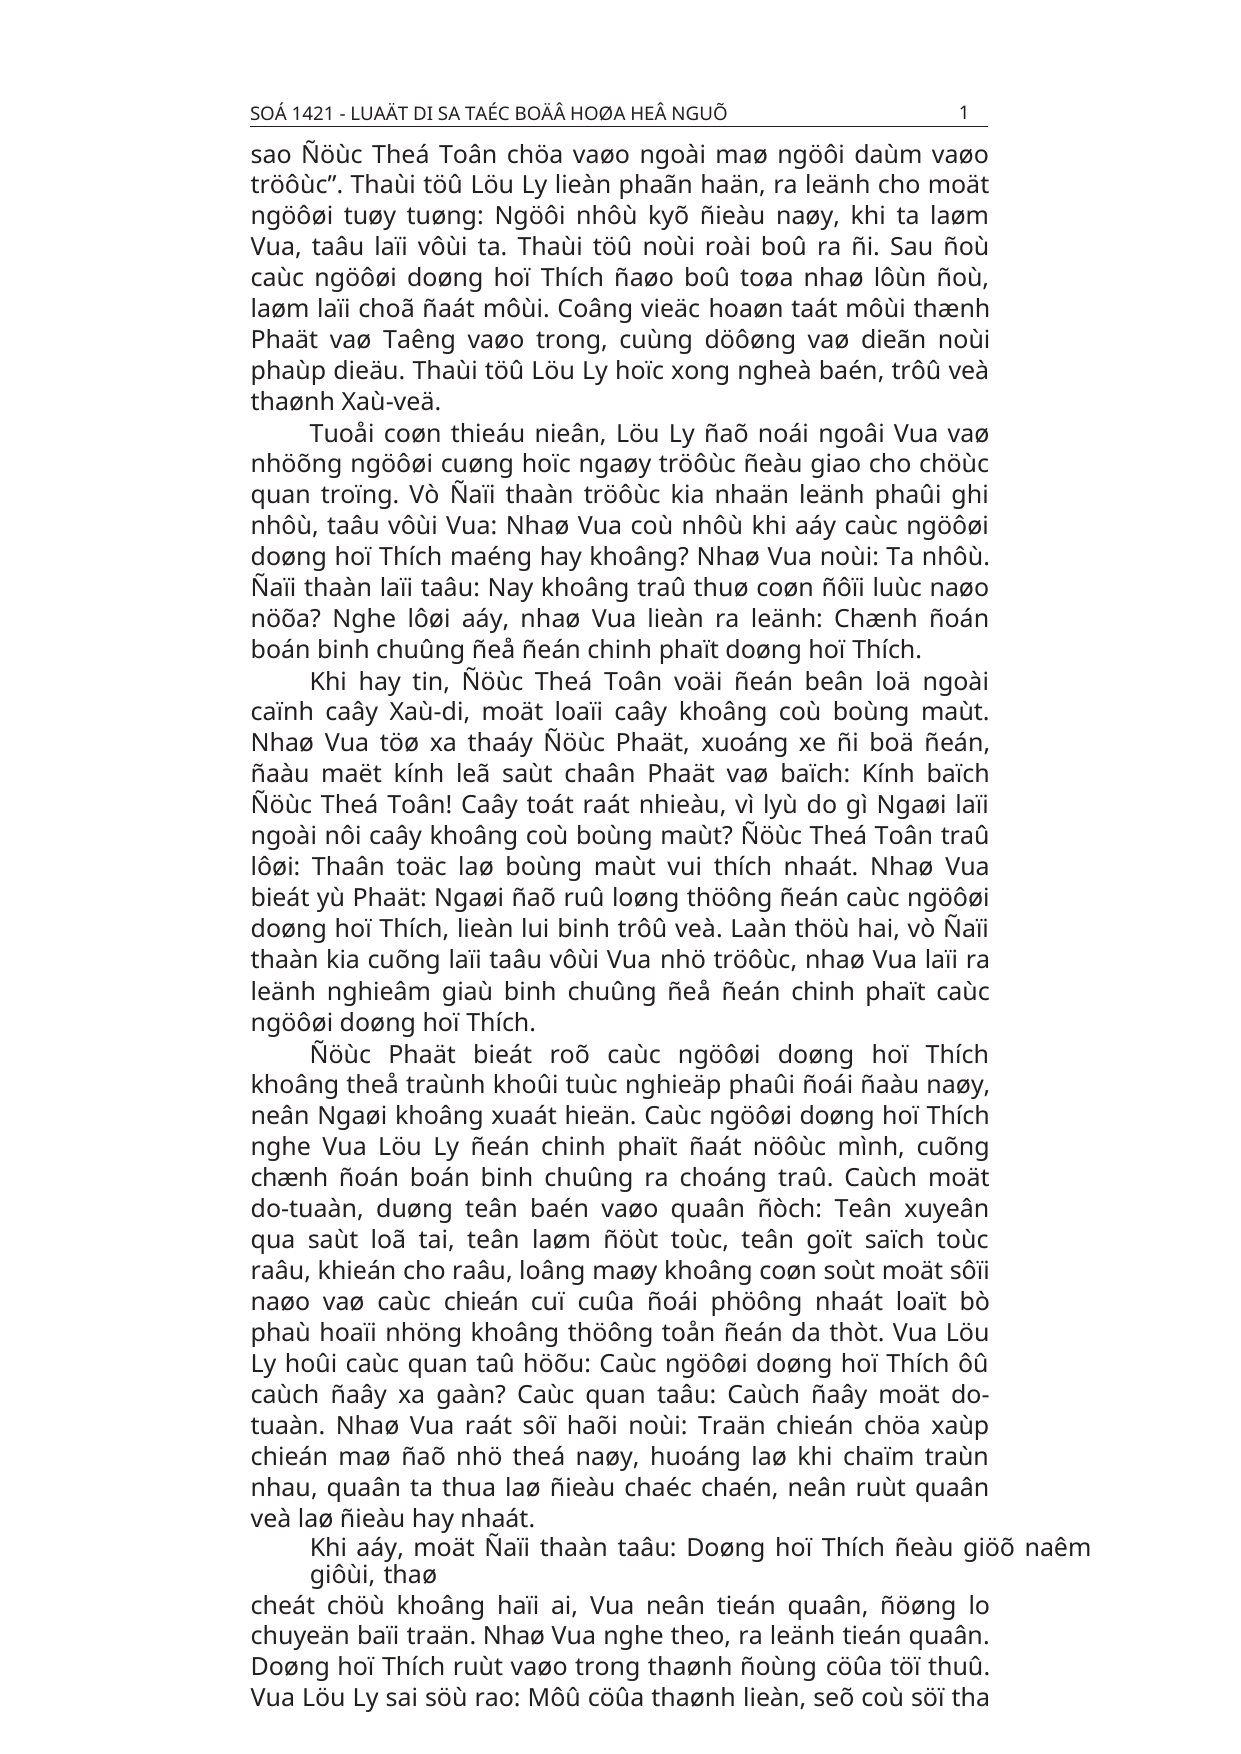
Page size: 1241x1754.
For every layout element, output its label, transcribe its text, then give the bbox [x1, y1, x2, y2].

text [250, 1590, 990, 1714]
text Ñöùc Phaät bieát roõ caùc ngöôøi doøng hoï Thích khoâng theå traùnh khoûi tuùc nghieäp phaûi ñoái ñaàu naøy, neân Ngaøi khoâng xuaát hieän. Caùc ngöôøi doøng hoï Thích nghe Vua Löu Ly ñeán chinh phaït ñaát nöôùc mình, cuõng chænh ñoán boán binh chuûng ra choáng traû. Caùch moät do-tuaàn, duøng teân baén vaøo quaân ñòch: Teân xuyeân qua saùt loã tai, teân laøm ñöùt toùc, teân goït saïch toùc raâu, khieán cho raâu, loâng maøy khoâng coøn soùt moät sôïi naøo vaø caùc chieán cuï cuûa ñoái phöông nhaát loaït bò phaù hoaïi nhöng khoâng thöông toån ñeán da thòt. Vua Löu Ly hoûi caùc quan taû höõu: Caùc ngöôøi doøng hoï Thích ôû caùch ñaây xa gaàn? Caùc quan taâu: Caùch ñaây moät do-tuaàn. Nhaø Vua raát sôï haõi noùi: Traän chieán chöa xaùp chieán maø ñaõ nhö theá naøy, huoáng laø khi chaïm traùn nhau, quaân ta thua laø ñieàu chaéc chaén, neân ruùt quaân veà laø ñieàu hay nhaát. [250, 1038, 990, 1535]
text sao Ñöùc Theá Toân chöa vaøo ngoài maø ngöôi daùm vaøo tröôùc”. Thaùi töû Löu Ly lieàn phaãn haän, ra leänh cho moät ngöôøi tuøy tuøng: Ngöôi nhôù kyõ ñieàu naøy, khi ta laøm Vua, taâu laïi vôùi ta. Thaùi töû noùi roài boû ra ñi. Sau ñoù caùc ngöôøi doøng hoï Thích ñaøo boû toøa nhaø lôùn ñoù, laøm laïi choã ñaát môùi. Coâng vieäc hoaøn taát môùi thænh Phaät vaø Taêng vaøo trong, cuùng döôøng vaø dieãn noùi phaùp dieäu. Thaùi töû Löu Ly hoïc xong ngheà baén, trôû veà thaønh Xaù-veä. [250, 138, 990, 418]
text Khi hay tin, Ñöùc Theá Toân voäi ñeán beân loä ngoài caïnh caây Xaù-di, moät loaïi caây khoâng coù boùng maùt. Nhaø Vua töø xa thaáy Ñöùc Phaät, xuoáng xe ñi boä ñeán, ñaàu maët kính leã saùt chaân Phaät vaø baïch: Kính baïch Ñöùc Theá Toân! Caây toát raát nhieàu, vì lyù do gì Ngaøi laïi ngoài nôi caây khoâng coù boùng maùt? Ñöùc Theá Toân traû lôøi: Thaân toäc laø boùng maùt vui thích nhaát. Nhaø Vua bieát yù Phaät: Ngaøi ñaõ ruû loøng thöông ñeán caùc ngöôøi doøng hoï Thích, lieàn lui binh trôû veà. Laàn thöù hai, vò Ñaïi thaàn kia cuõng laïi taâu vôùi Vua nhö tröôùc, nhaø Vua laïi ra leänh nghieâm giaù binh chuûng ñeå ñeán chinh phaït caùc ngöôøi doøng hoï Thích. [250, 666, 990, 1038]
text Khi aáy, moät Ñaïi thaàn taâu: Doøng hoï Thích ñeàu giöõ naêm giôùi, thaø [309, 1535, 1092, 1589]
text Tuoåi coøn thieáu nieân, Löu Ly ñaõ noái ngoâi Vua vaø nhöõng ngöôøi cuøng hoïc ngaøy tröôùc ñeàu giao cho chöùc quan troïng. Vò Ñaïi thaàn tröôùc kia nhaän leänh phaûi ghi nhôù, taâu vôùi Vua: Nhaø Vua coù nhôù khi aáy caùc ngöôøi doøng hoï Thích maéng hay khoâng? Nhaø Vua noùi: Ta nhôù. Ñaïi thaàn laïi taâu: Nay khoâng traû thuø coøn ñôïi luùc naøo nöõa? Nghe lôøi aáy, nhaø Vua lieàn ra leänh: Chænh ñoán boán binh chuûng ñeå ñeán chinh phaït doøng hoï Thích. [250, 418, 990, 666]
